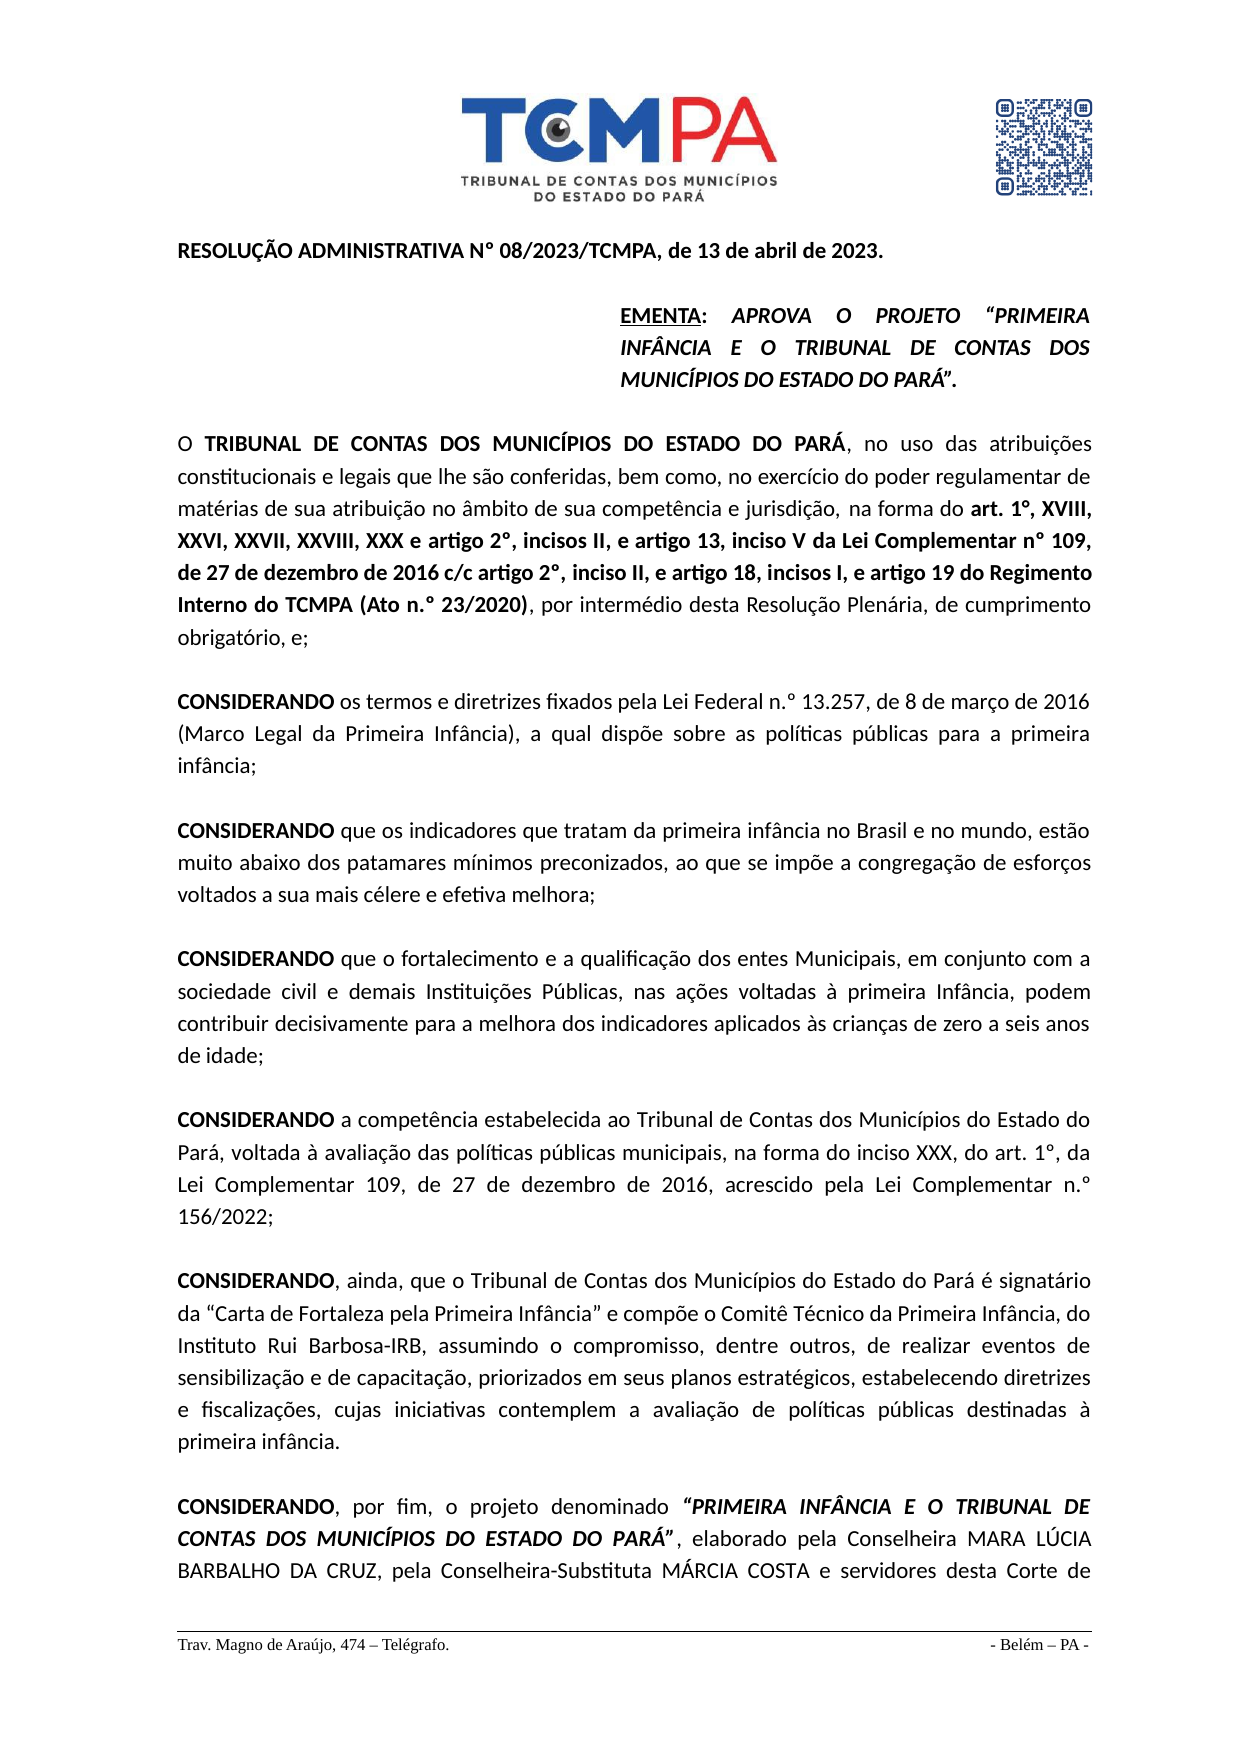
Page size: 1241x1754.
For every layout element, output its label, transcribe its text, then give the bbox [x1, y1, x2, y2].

text CONSIDERANDO que o fortalecimento e a qualificação dos entes Municipais, em conjunto com a sociedade civil e demais Instituições Públicas, nas ações voltadas à primeira Infância, podem contribuir decisivamente para a melhora dos indicadores aplicados às crianças de zero a seis anos de idade; [177, 944, 1092, 1069]
picture [459, 93, 778, 202]
text O TRIBUNAL DE CONTAS DOS MUNICÍPIOS DO ESTADO DO PARÁ, no uso das atribuições constitucionais e legais que lhe são conferidas, bem como, no exercício do poder regulamentar de matérias de sua atribuição no âmbito de sua competência e jurisdição, na forma do art. 1°, XVIII, XXVI, XXVII, XXVIII, XXX e artigo 2º, incisos II, e artigo 13, inciso V da Lei Complementar nº 109, de 27 de dezembro de 2016 c/c artigo 2º, inciso II, e artigo 18, incisos I, e artigo 19 do Regimento Interno do TCMPA (Ato n.º 23/2020), por intermédio desta Resolução Plenária, de cumprimento obrigatório, e; [177, 429, 1092, 651]
picture [995, 99, 1093, 196]
text CONSIDERANDO os termos e diretrizes fixados pela Lei Federal n.º 13.257, de 8 de março de 2016 (Marco Legal da Primeira Infância), a qual dispõe sobre as políticas públicas para a primeira infância; [177, 687, 1092, 779]
text EMENTA: APROVA O PROJETO “PRIMEIRA INFÂNCIA E O TRIBUNAL DE CONTAS DOS MUNICÍPIOS DO ESTADO DO PARÁ”. [620, 301, 1092, 393]
text CONSIDERANDO a competência estabelecida ao Tribunal de Contas dos Municípios do Estado do Pará, voltada à avaliação das políticas públicas municipais, na forma do inciso XXX, do art. 1º, da Lei Complementar 109, de 27 de dezembro de 2016, acrescido pela Lei Complementar n.º 156/2022; [177, 1106, 1092, 1230]
text CONSIDERANDO, ainda, que o Tribunal de Contas dos Municípios do Estado do Pará é signatário da “Carta de Fortaleza pela Primeira Infância” e compõe o Comitê Técnico da Primeira Infância, do Instituto Rui Barbosa-IRB, assumindo o compromisso, dentre outros, de realizar eventos de sensibilização e de capacitação, priorizados em seus planos estratégicos, estabelecendo diretrizes e fiscalizações, cujas iniciativas contemplem a avaliação de políticas públicas destinadas à primeira infância. [177, 1266, 1092, 1455]
text RESOLUÇÃO ADMINISTRATIVA Nº 08/2023/TCMPA, de 13 de abril de 2023. [177, 236, 1092, 264]
text CONSIDERANDO que os indicadores que tratam da primeira infância no Brasil e no mundo, estão muito abaixo dos patamares mínimos preconizados, ao que se impõe a congregação de esforços voltados a sua mais célere e efetiva melhora; [177, 816, 1092, 908]
